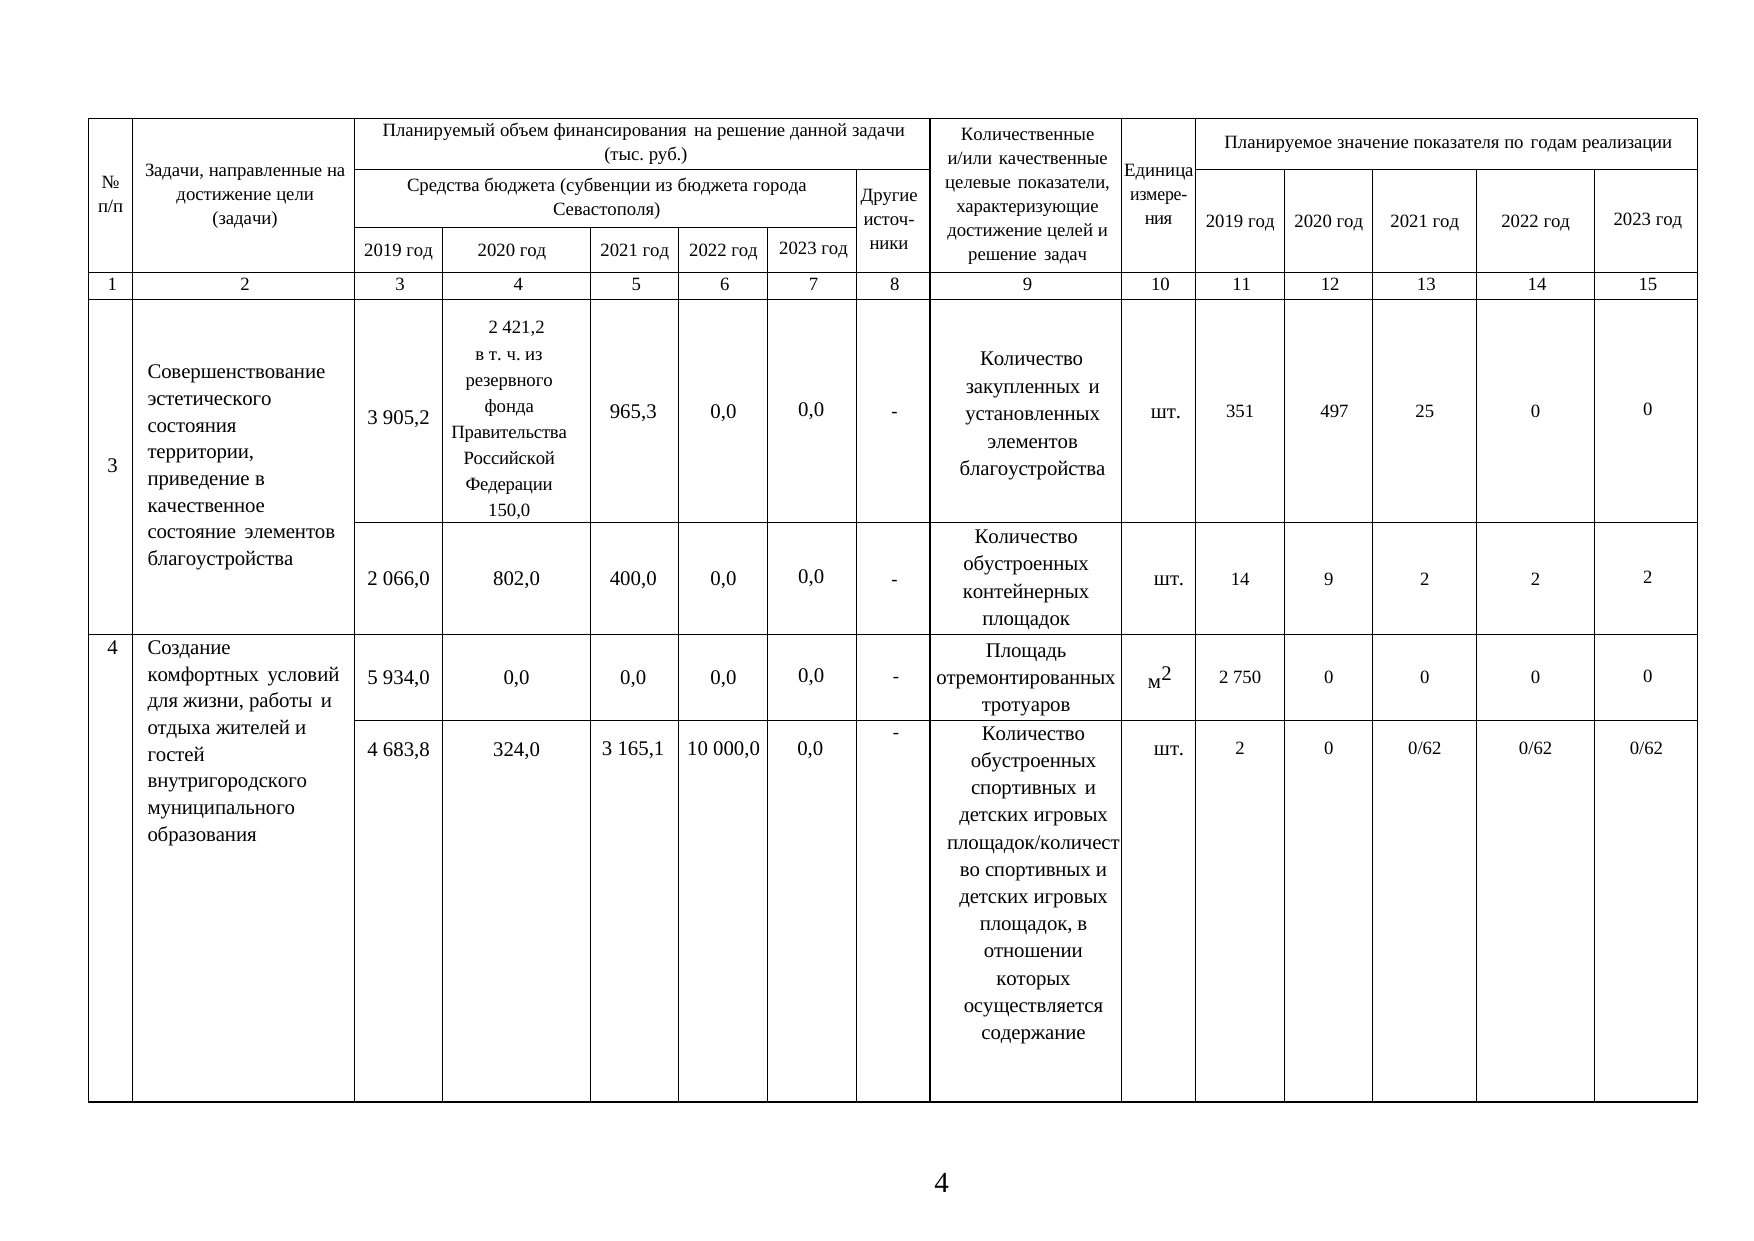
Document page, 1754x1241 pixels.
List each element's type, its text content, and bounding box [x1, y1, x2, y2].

table_cell 10 000,0 [679, 721, 767, 1101]
table_cell 2 421,2 в т. ч. из резервного фонда Правительства Российской Федерации 150,0 [443, 300, 590, 522]
table_cell 2022 год [1477, 170, 1594, 272]
table_cell 2 [1373, 523, 1476, 634]
table_cell 2 750 [1196, 635, 1284, 720]
table_cell 9 [931, 273, 1121, 298]
table_cell 2020 год [1285, 170, 1372, 272]
table_cell 12 [1285, 273, 1372, 298]
table_cell 2023 год [1595, 170, 1697, 272]
table_cell 3 [355, 273, 442, 298]
table_cell шт. [1122, 523, 1195, 634]
table_cell 10 [1122, 273, 1195, 298]
table_cell 0,0 [443, 635, 590, 720]
table_cell - [857, 635, 929, 720]
table_cell - [857, 300, 929, 522]
table_cell Количество обустроенных спортивных и детских игровых площадок/количество спортивных и детских игровых площадок, в отношении которых осуществляется содержание [931, 721, 1121, 1101]
table_cell м2 [1122, 635, 1195, 720]
table_cell 2020 год [443, 228, 590, 272]
table_cell 965,3 [591, 300, 678, 522]
table_cell - [857, 523, 929, 634]
table_header Количественные и/или качественные целевые показатели, характеризующие достижение целей и решение задач [931, 119, 1121, 272]
table_cell 2019 год [355, 228, 442, 272]
table_cell 2019 год [1196, 170, 1284, 272]
table_cell Создание комфортных условий для жизни, работы и отдыха жителей и гостей внутригородского муниципального образования [133, 635, 354, 1101]
table_cell 2 [1477, 523, 1594, 634]
table_cell 0 [1285, 721, 1372, 1101]
table_cell 497 [1285, 300, 1372, 522]
table_cell 802,0 [443, 523, 590, 634]
table_cell 400,0 [591, 523, 678, 634]
table_cell 5 [591, 273, 678, 298]
table_header Планируемое значение показателя по годам реализации [1196, 119, 1697, 169]
table_cell 0,0 [768, 523, 856, 634]
table_cell 351 [1196, 300, 1284, 522]
table_cell 2021 год [1373, 170, 1476, 272]
table_cell 0,0 [768, 300, 856, 522]
table_cell 3 [89, 300, 132, 634]
table_cell 0 [1595, 635, 1697, 720]
table_cell - [857, 721, 929, 1101]
table_cell 4 [443, 273, 590, 298]
table_cell 2021 год [591, 228, 678, 272]
table_cell 0 [1285, 635, 1372, 720]
table_cell 0,0 [679, 635, 767, 720]
table_cell шт. [1122, 300, 1195, 522]
table_cell 0,0 [679, 300, 767, 522]
table_cell 0,0 [679, 523, 767, 634]
table_cell 2 066,0 [355, 523, 442, 634]
table_cell Площадь отремонтированных тротуаров [931, 635, 1121, 720]
table_cell 7 [768, 273, 856, 298]
table_cell 15 [1595, 273, 1697, 298]
table_cell 2022 год [679, 228, 767, 272]
table_cell 8 [857, 273, 929, 298]
table_cell Средства бюджета (субвенции из бюджета города Севастополя) [355, 170, 856, 227]
table_cell 0 [1477, 635, 1594, 720]
table_cell Количество обустроенных контейнерных площадок [931, 523, 1121, 634]
table_header № п/п [89, 119, 132, 272]
table_cell 0 [1373, 635, 1476, 720]
table_cell 4 683,8 [355, 721, 442, 1101]
table_cell 2 [133, 273, 354, 298]
table_cell 0/62 [1595, 721, 1697, 1101]
table_cell 2023 год [768, 228, 856, 272]
table_cell 2 [1196, 721, 1284, 1101]
table_cell 1 [89, 273, 132, 298]
table_cell Совершенствование эстетического состояния территории, приведение в качественное состояние элементов благоустройства [133, 300, 354, 634]
table_cell 11 [1196, 273, 1284, 298]
table_cell 9 [1285, 523, 1372, 634]
table_cell 6 [679, 273, 767, 298]
table_cell 2 [1595, 523, 1697, 634]
table_header Задачи, направленные на достижение цели (задачи) [133, 119, 354, 272]
table_cell Другие источ- ники [857, 170, 929, 272]
table_cell 0,0 [768, 635, 856, 720]
table_cell 5 934,0 [355, 635, 442, 720]
table_cell 13 [1373, 273, 1476, 298]
table_cell 14 [1196, 523, 1284, 634]
table_cell 25 [1373, 300, 1476, 522]
table_cell Количество закупленных и установленных элементов благоустройства [931, 300, 1121, 522]
table_cell 0 [1477, 300, 1594, 522]
table_cell 0/62 [1373, 721, 1476, 1101]
table_cell 324,0 [443, 721, 590, 1101]
table_cell 14 [1477, 273, 1594, 298]
table_cell 0,0 [591, 635, 678, 720]
table_cell 3 905,2 [355, 300, 442, 522]
table_header Планируемый объем финансирования на решение данной задачи (тыс. руб.) [355, 119, 929, 169]
table_cell 0 [1595, 300, 1697, 522]
table_cell 0/62 [1477, 721, 1594, 1101]
table_cell 4 [89, 635, 132, 1101]
table_cell шт. [1122, 721, 1195, 1101]
table_cell 3 165,1 [591, 721, 678, 1101]
table_header Единица измере- ния [1122, 119, 1195, 272]
table_cell 0,0 [768, 721, 856, 1101]
